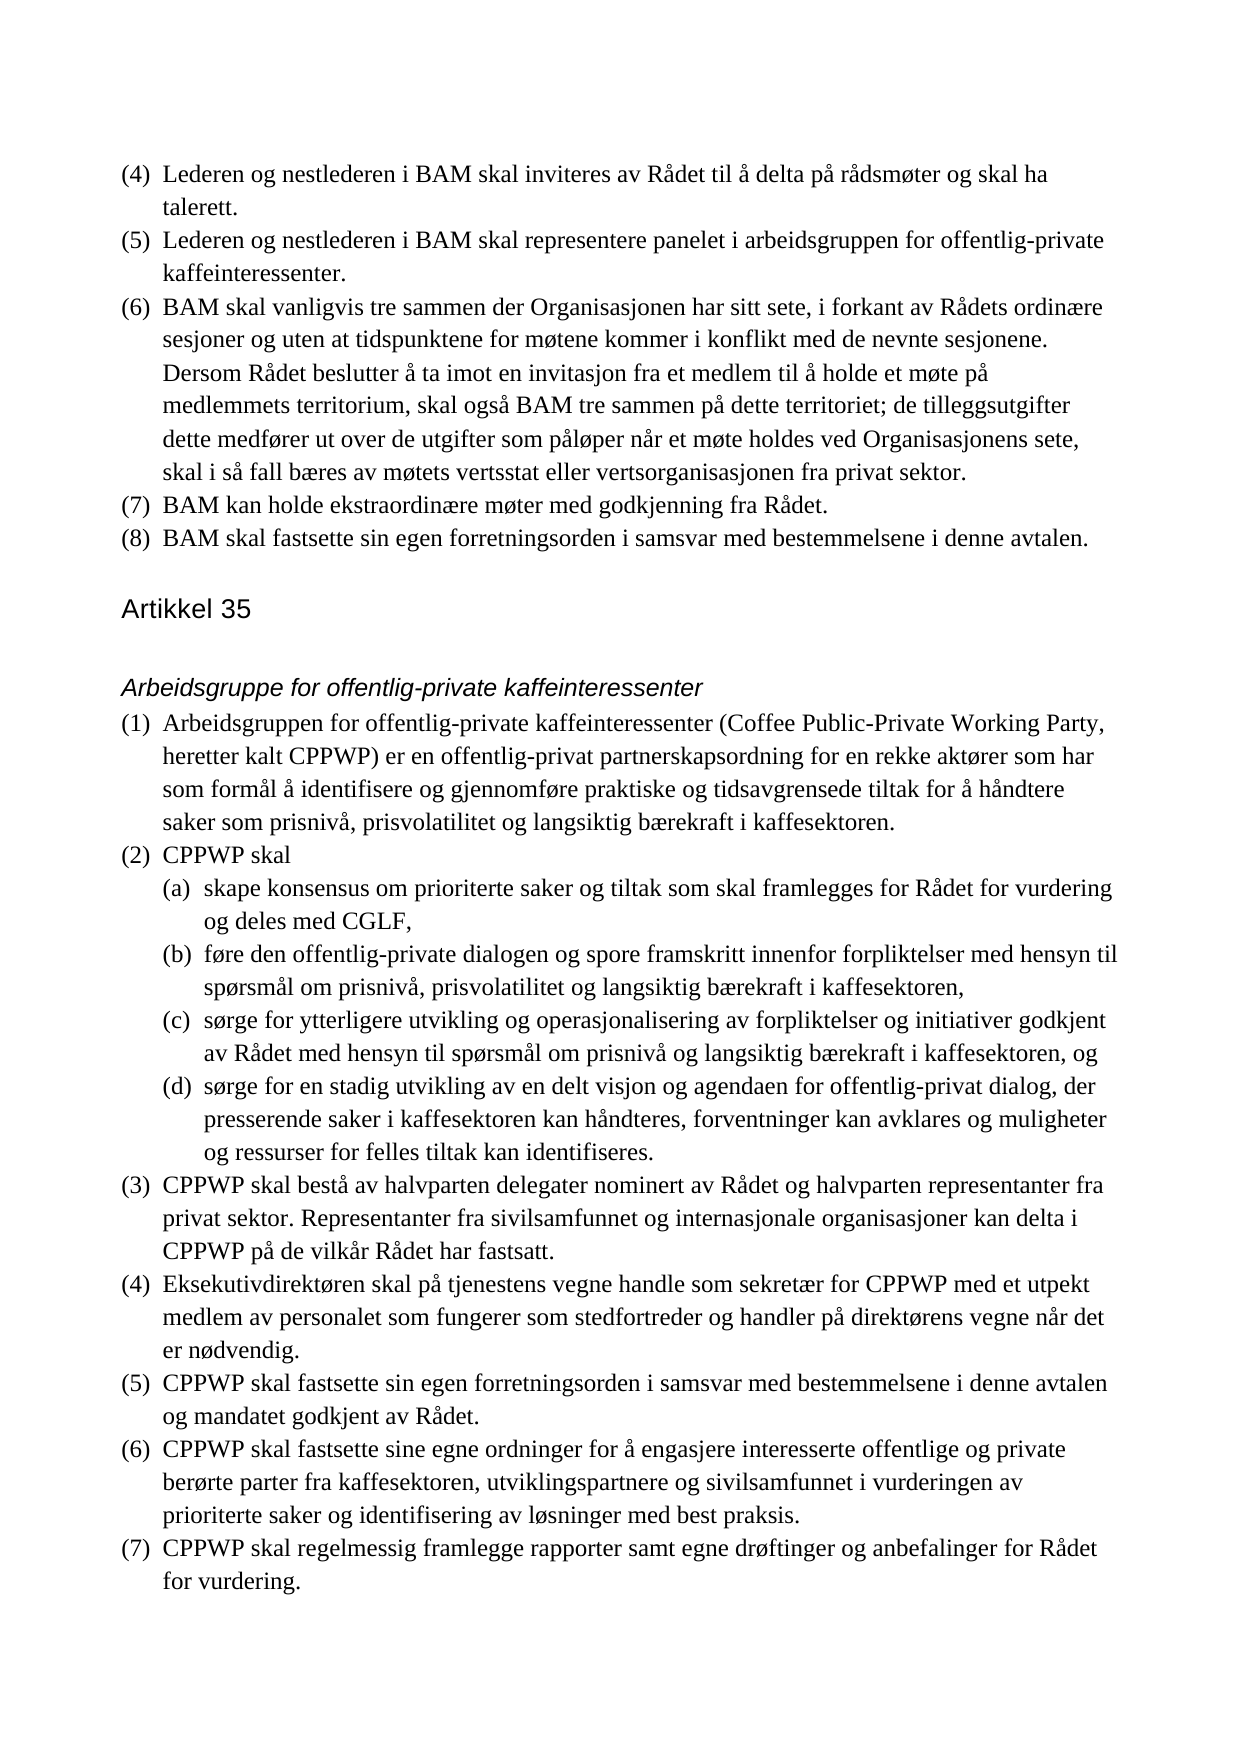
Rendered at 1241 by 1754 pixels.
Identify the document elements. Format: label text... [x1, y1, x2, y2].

list (b) føre den offentlig-private dialogen og spore framskritt innenfor forpliktelser med hensyn til spørsmål om prisnivå, prisvolatilitet og langsiktig bærekraft i kaffesektoren, [162, 939, 1119, 1001]
list (3) CPPWP skal bestå av halvparten delegater nominert av Rådet og halvparten representanter fra privat sektor. Representanter fra sivilsamfunnet og internasjonale organisasjoner kan delta i CPPWP på de vilkår Rådet har fastsatt. [121, 1170, 1119, 1265]
list (7) BAM kan holde ekstraordinære møter med godkjenning fra Rådet. [121, 490, 1119, 518]
list (d) sørge for en stadig utvikling av en delt visjon og agendaen for offentlig-privat dialog, der presserende saker i kaffesektoren kan håndteres, forventninger kan avklares og muligheter og ressurser for felles tiltak kan identifiseres. [162, 1071, 1119, 1166]
list (6) CPPWP skal fastsette sine egne ordninger for å engasjere interesserte offentlige og private berørte parter fra kaffesektoren, utviklingspartnere og sivilsamfunnet i vurderingen av prioriterte saker og identifisering av løsninger med best praksis. [121, 1434, 1119, 1529]
text Arbeidsgruppe for offentlig-private kaffeinteressenter [121, 673, 1119, 702]
list (5) CPPWP skal fastsette sin egen forretningsorden i samsvar med bestemmelsene i denne avtalen og mandatet godkjent av Rådet. [121, 1368, 1119, 1430]
list (1) Arbeidsgruppen for offentlig-private kaffeinteressenter (Coffee Public-Private Working Party, heretter kalt CPPWP) er en offentlig-privat partnerskapsordning for en rekke aktører som har som formål å identifisere og gjennomføre praktiske og tidsavgrensede tiltak for å håndtere saker som prisnivå, prisvolatilitet og langsiktig bærekraft i kaffesektoren. [121, 708, 1119, 836]
list (6) BAM skal vanligvis tre sammen der Organisasjonen har sitt sete, i forkant av Rådets ordinære sesjoner og uten at tidspunktene for møtene kommer i konflikt med de nevnte sesjonene. Dersom Rådet beslutter å ta imot en invitasjon fra et medlem til å holde et møte på medlemmets territorium, skal også BAM tre sammen på dette territoriet; de tilleggsutgifter dette medfører ut over de utgifter som påløper når et møte holdes ved Organisasjonens sete, skal i så fall bæres av møtets vertsstat eller vertsorganisasjonen fra privat sektor. [121, 292, 1119, 485]
list (c) sørge for ytterligere utvikling og operasjonalisering av forpliktelser og initiativer godkjent av Rådet med hensyn til spørsmål om prisnivå og langsiktig bærekraft i kaffesektoren, og [162, 1005, 1119, 1067]
list (8) BAM skal fastsette sin egen forretningsorden i samsvar med bestemmelsene i denne avtalen. [121, 523, 1119, 551]
list (5) Lederen og nestlederen i BAM skal representere panelet i arbeidsgruppen for offentlig-private kaffeinteressenter. [121, 226, 1119, 287]
list (7) CPPWP skal regelmessig framlegge rapporter samt egne drøftinger og anbefalinger for Rådet for vurdering. [121, 1533, 1119, 1595]
list (4) Eksekutivdirektøren skal på tjenestens vegne handle som sekretær for CPPWP med et utpekt medlem av personalet som fungerer som stedfortreder og handler på direktørens vegne når det er nødvendig. [121, 1269, 1119, 1364]
list (2) CPPWP skal [121, 840, 1119, 869]
text Artikkel 35 [121, 593, 1119, 624]
list (a) skape konsensus om prioriterte saker og tiltak som skal framlegges for Rådet for vurdering og deles med CGLF, [162, 873, 1119, 935]
list (4) Lederen og nestlederen i BAM skal inviteres av Rådet til å delta på rådsmøter og skal ha talerett. [121, 159, 1119, 221]
